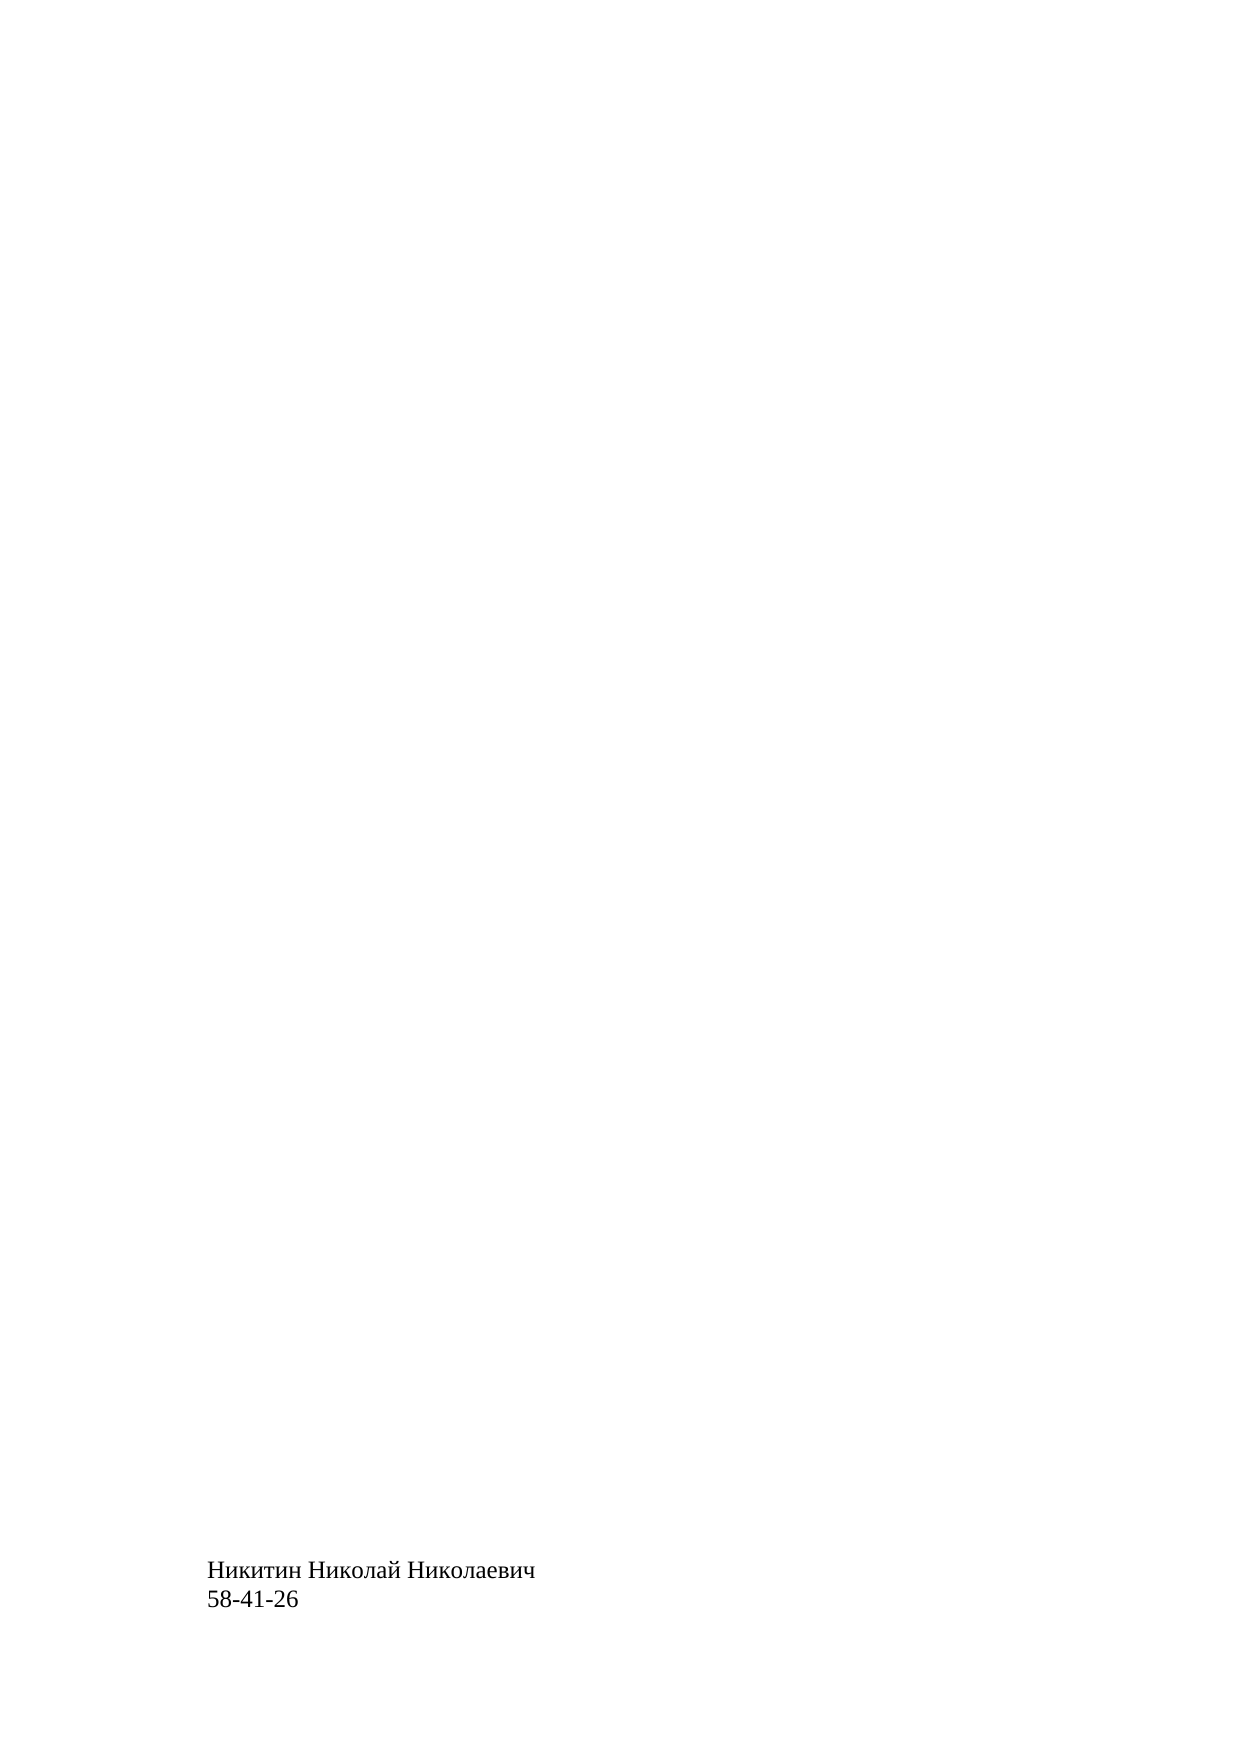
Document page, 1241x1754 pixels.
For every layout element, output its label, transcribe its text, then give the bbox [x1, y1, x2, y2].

text Никитин Николай Николаевич [207, 1556, 1181, 1584]
text 58-41-26 [207, 1584, 1181, 1613]
